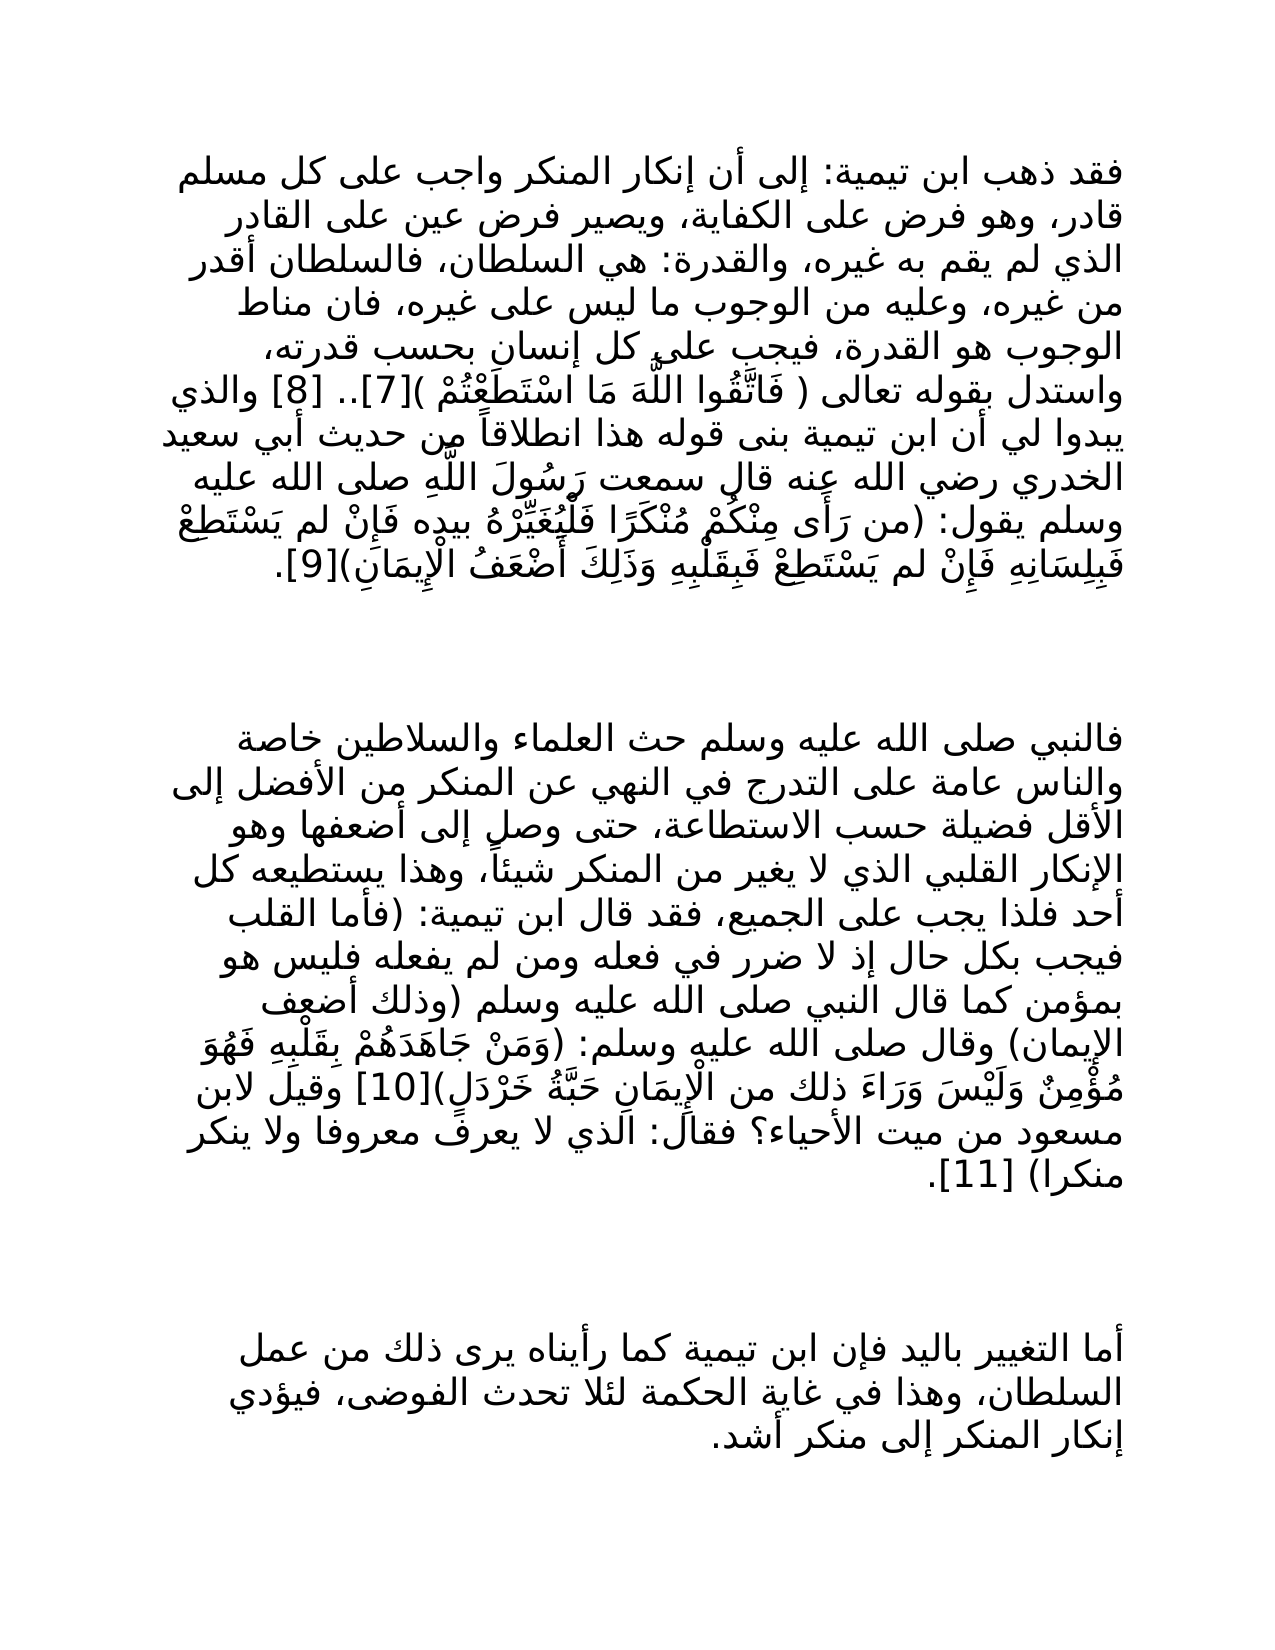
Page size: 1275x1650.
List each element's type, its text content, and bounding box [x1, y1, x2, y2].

text أما التغيير باليد فإن ابن تيمية كما رأيناه يرى ذلك من عمل السلطان، وهذا في غاية الحكمة لئلا تحدث الفوضى، فيؤدي إنكار المنكر إلى منكر أشد. [150, 1327, 1125, 1458]
text فقد ذهب ابن تيمية: إلى أن إنكار المنكر واجب على كل مسلم قادر، وهو فرض على الكفاية، ويصير فرض عين على القادر الذي لم يقم به غيره، والقدرة: هي السلطان، فالسلطان أقدر من غيره، وعليه من الوجوب ما ليس على غيره، فان مناط الوجوب هو القدرة، فيجب على كل إنسان بحسب قدرته، واستدل بقوله تعالى ﴿ فَاتَّقُوا اللَّهَ مَا اسْتَطَعْتُمْ ﴾[7].. [8] والذي يبدوا لي أن ابن تيمية بنى قوله هذا انطلاقاً من حديث أبي سعيد الخدري رضي الله عنه قال سمعت رَسُولَ اللَّهِ صلى الله عليه وسلم يقول: (من رَأَى مِنْكُمْ مُنْكَرًا فَلْيُغَيِّرْهُ بيده فَإِنْ لم يَسْتَطِعْ فَبِلِسَانِهِ فَإِنْ لم يَسْتَطِعْ فَبِقَلْبِهِ وَذَلِكَ أَضْعَفُ الْإِيمَانِ)[9]. [150, 150, 1125, 586]
text فالنبي صلى الله عليه وسلم حث العلماء والسلاطين خاصة والناس عامة على التدرج في النهي عن المنكر من الأفضل إلى الأقل فضيلة حسب الاستطاعة، حتى وصل إلى أضعفها وهو الإنكار القلبي الذي لا يغير من المنكر شيئاً، وهذا يستطيعه كل أحد فلذا يجب على الجميع، فقد قال ابن تيمية: (فأما القلب فيجب بكل حال إذ لا ضرر في فعله ومن لم يفعله فليس هو بمؤمن كما قال النبي صلى الله عليه وسلم (وذلك أضعف الإيمان) وقال صلى الله عليه وسلم: (وَمَنْ جَاهَدَهُمْ بِقَلْبِهِ فَهُوَ مُؤْمِنٌ وَلَيْسَ وَرَاءَ ذلك من الْإِيمَانِ حَبَّةُ خَرْدَلٍ)[10] وقيل لابن مسعود من ميت الأحياء؟ فقال: الذي لا يعرف معروفا ولا ينكر منكرا) [11]. [150, 717, 1125, 1197]
